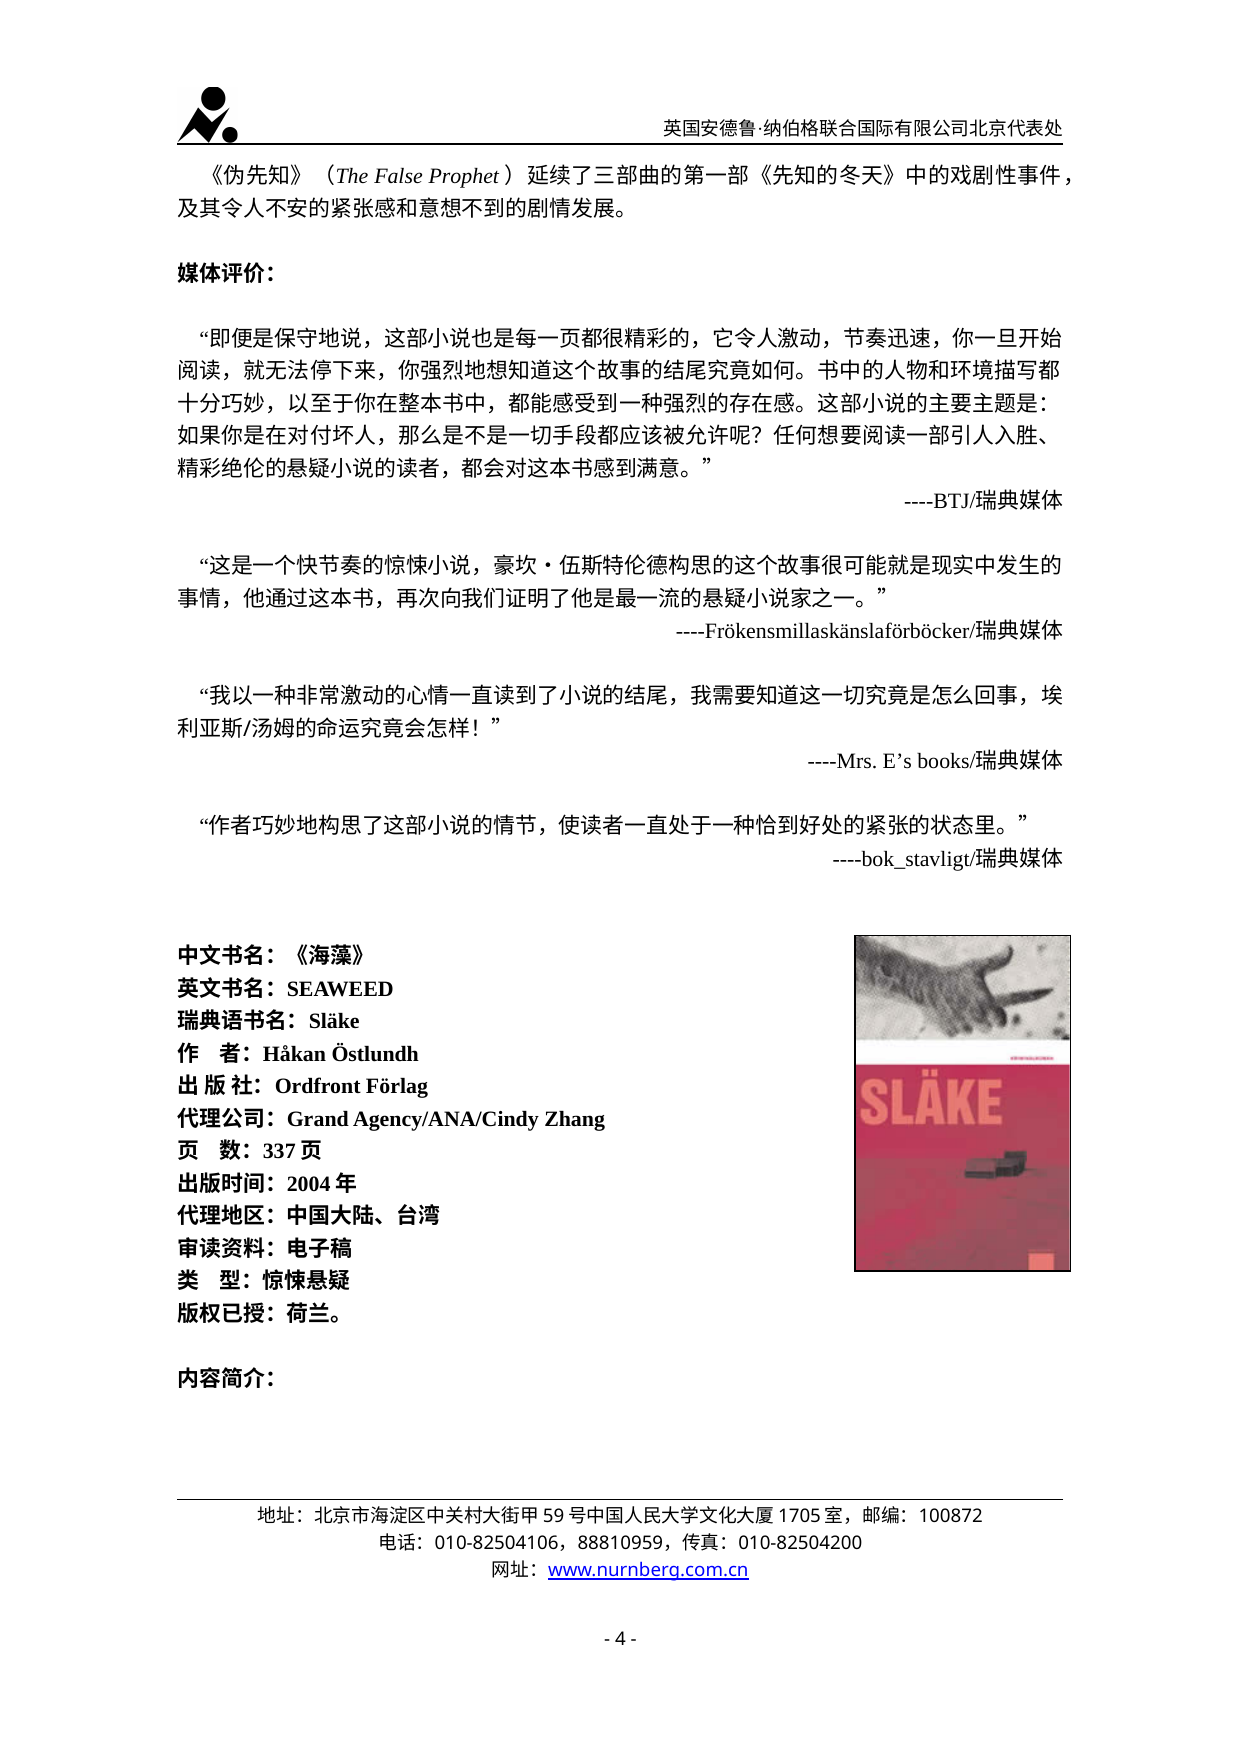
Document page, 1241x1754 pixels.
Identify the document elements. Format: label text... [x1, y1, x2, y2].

text 《伪先知》（The False Prophet ）延续了三部曲的第一部《先知的冬天》中的戏剧性事件，及其令人不安的紧张感和意想不到的剧情发展。 [177, 158, 1063, 223]
text 代理公司：Grand Agency/ANA/Cindy Zhang [177, 1100, 854, 1133]
text ----bok_stavligt/瑞典媒体 [177, 840, 1063, 873]
picture [856, 936, 1070, 1270]
text 英文书名：SEAWEED [177, 970, 854, 1003]
text 出 版 社：Ordfront Förlag [177, 1068, 854, 1100]
text “我以一种非常激动的心情一直读到了小说的结尾，我需要知道这一切究竟是怎么回事，埃利亚斯/汤姆的命运究竟会怎样！” [177, 678, 1063, 743]
text “作者巧妙地构思了这部小说的情节，使读者一直处于一种恰到好处的紧张的状态里。” [177, 808, 1063, 840]
text ----BTJ/瑞典媒体 [177, 483, 1063, 515]
text 中文书名：《海藻》 [177, 938, 854, 970]
text 代理地区：中国大陆、台湾 [177, 1198, 854, 1230]
text 页 数：337页 [177, 1133, 854, 1165]
text 版权已授：荷兰。 [177, 1295, 1063, 1328]
text 出版时间：2004年 [177, 1165, 854, 1198]
text ----Frökensmillaskänslaförböcker/瑞典媒体 [177, 613, 1063, 645]
picture [177, 87, 238, 143]
text “这是一个快节奏的惊悚小说，豪坎•伍斯特伦德构思的这个故事很可能就是现实中发生的事情，他通过这本书，再次向我们证明了他是最一流的悬疑小说家之一。” [177, 548, 1063, 613]
text 瑞典语书名：Släke [177, 1003, 854, 1035]
text 媒体评价： [177, 255, 1063, 288]
text 作 者：Håkan Östlundh [177, 1035, 854, 1068]
text “即便是保守地说，这部小说也是每一页都很精彩的，它令人激动，节奏迅速，你一旦开始阅读，就无法停下来，你强烈地想知道这个故事的结尾究竟如何。书中的人物和环境描写都十分巧妙，以至于你在整本书中，都能感受到一种强烈的存在感。这部小说的主要主题是：如果你是在对付坏人，那么是不是一切手段都应该被允许呢？任何想要阅读一部引人入胜、精彩绝伦的悬疑小说的读者，都会对这本书感到满意。” [177, 320, 1063, 483]
text 类 型：惊悚悬疑 [177, 1263, 1063, 1295]
text 审读资料：电子稿 [177, 1230, 854, 1263]
text ----Mrs. E’s books/瑞典媒体 [177, 743, 1063, 775]
text 内容简介： [177, 1360, 1063, 1393]
